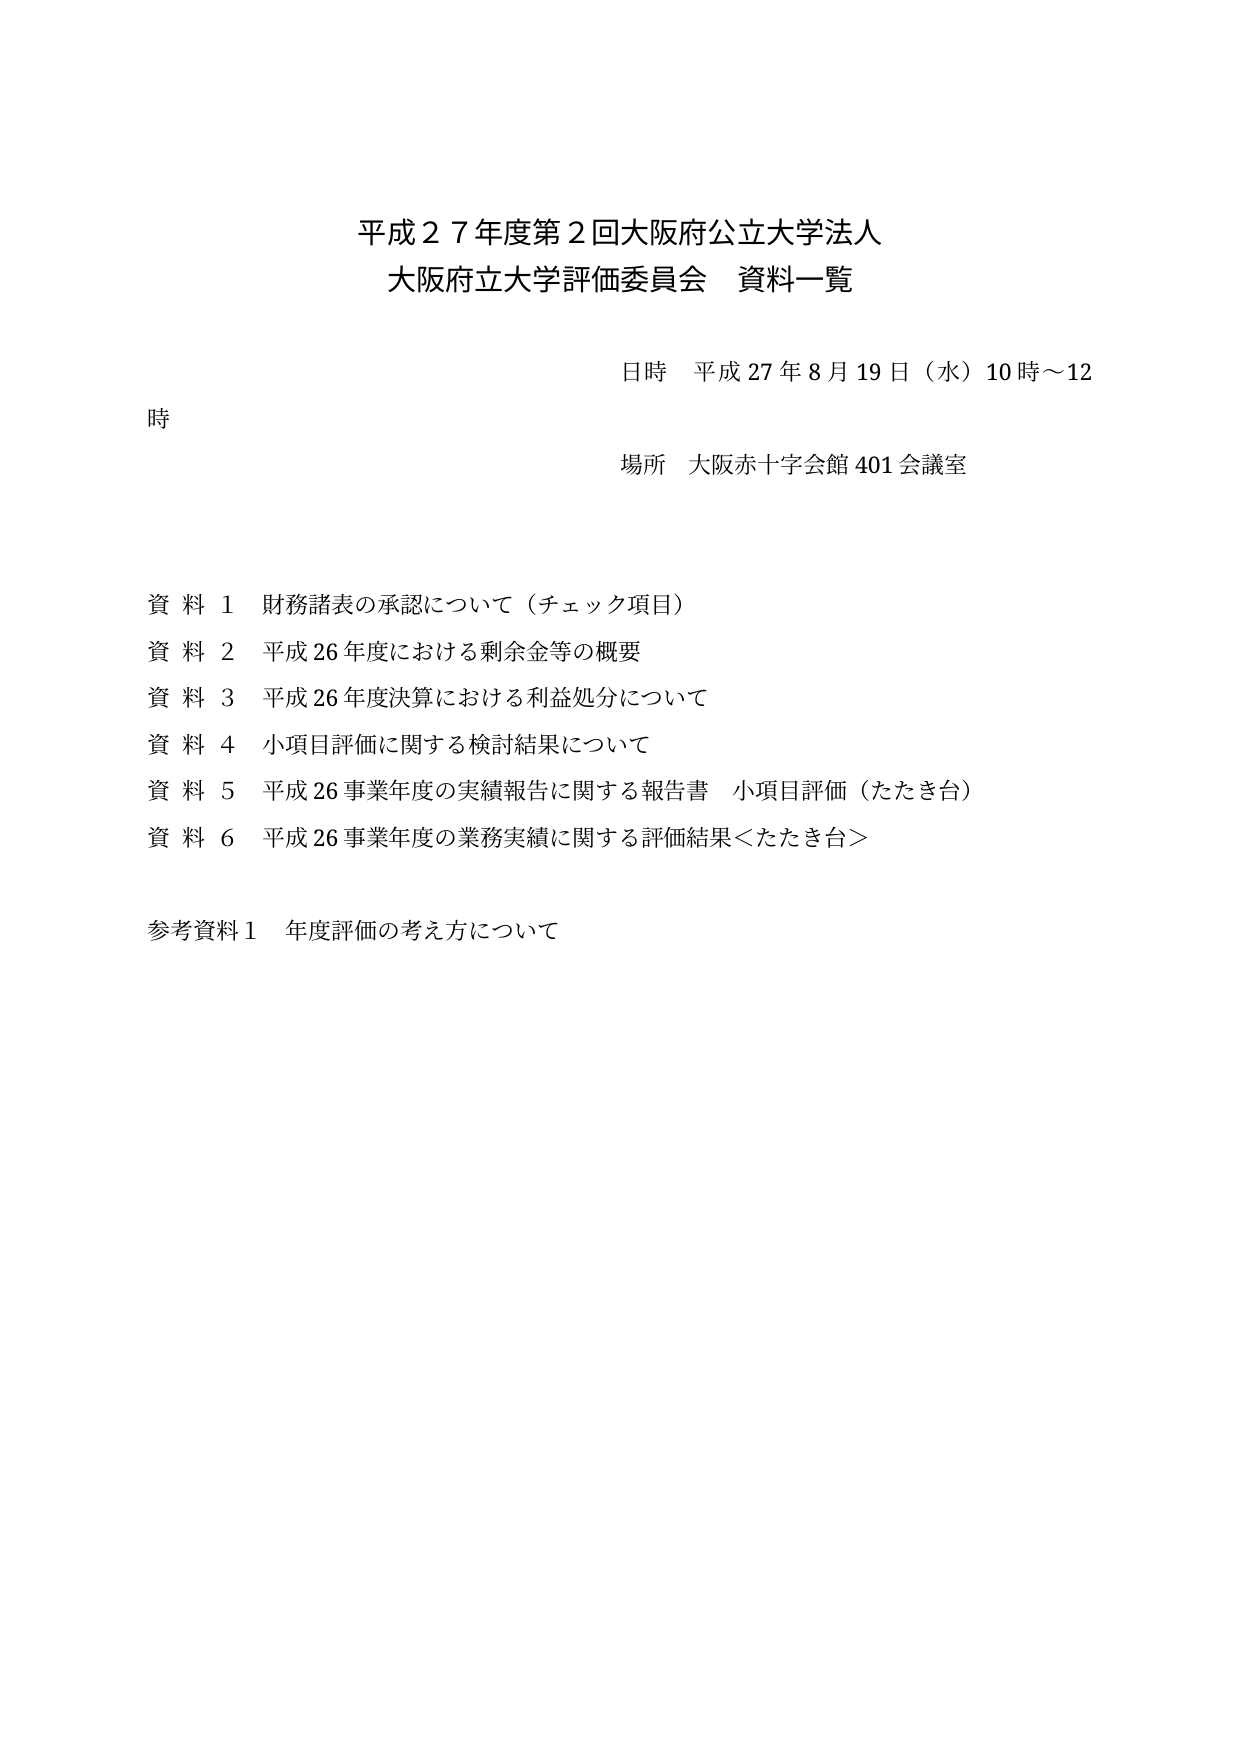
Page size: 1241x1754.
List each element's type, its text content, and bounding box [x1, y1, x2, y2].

text 参考資料１ 年度評価の考え方について [148, 906, 1092, 953]
text 資料２ 平成26年度における剰余金等の概要 [148, 627, 1092, 674]
text 大阪府立大学評価委員会 資料一覧 [148, 254, 1092, 301]
text 資料４ 小項目評価に関する検討結果について [148, 720, 1092, 767]
text 平成２７年度第２回大阪府公立大学法人 [148, 208, 1092, 254]
text 資料３ 平成26年度決算における利益処分について [148, 674, 1092, 720]
text 場所 大阪赤十字会館 401会議室 [148, 441, 1092, 487]
text 資料５ 平成26事業年度の実績報告に関する報告書 小項目評価（たたき台） [148, 767, 1092, 813]
text 資料１ 財務諸表の承認について（チェック項目） [148, 581, 1092, 627]
text 資料６ 平成26事業年度の業務実績に関する評価結果＜たたき台＞ [148, 813, 1092, 860]
text 日時 平成27年8月19日（水）10時～12時 [148, 348, 1092, 441]
